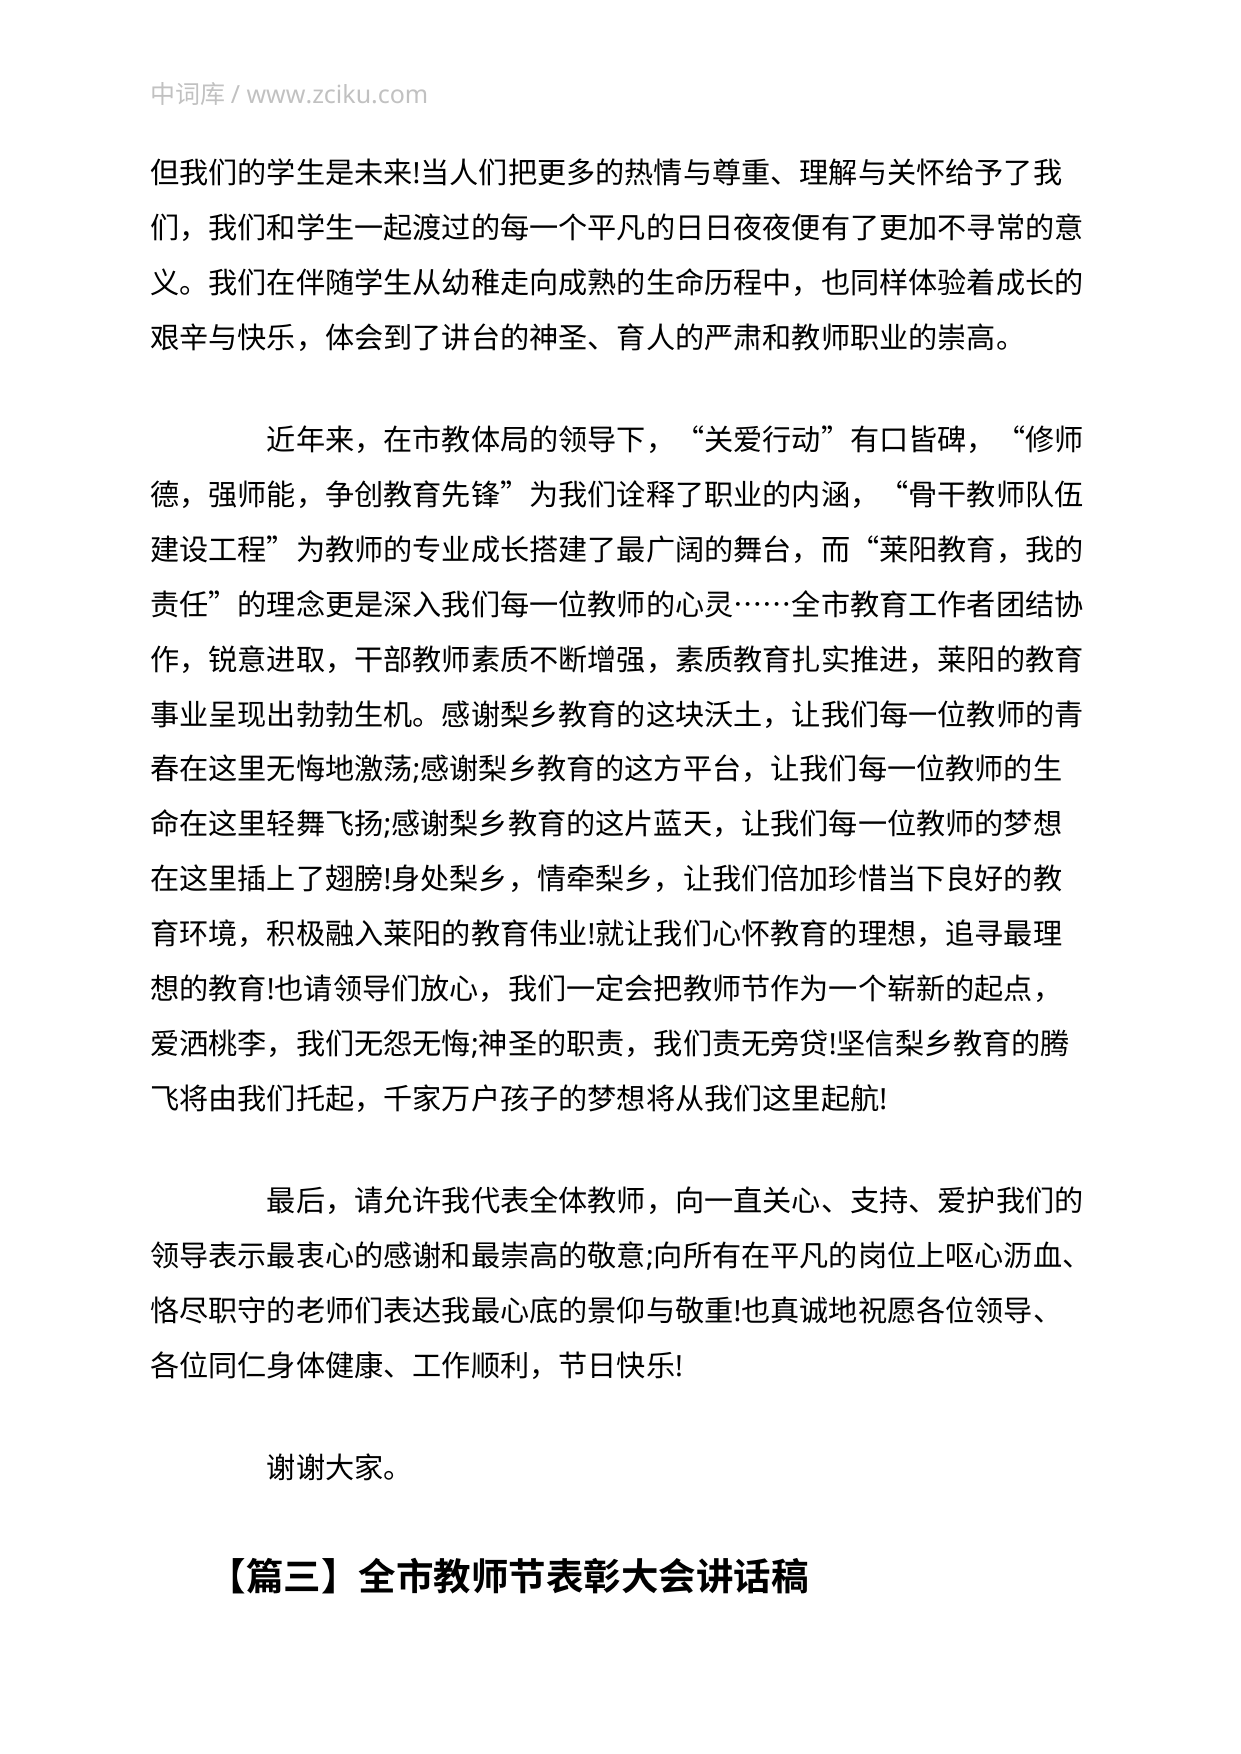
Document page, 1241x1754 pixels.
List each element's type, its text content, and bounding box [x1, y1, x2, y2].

text 【篇三】全市教师节表彰大会讲话稿 [150, 1547, 1090, 1601]
text 最后，请允许我代表全体教师，向一直关心、支持、爱护我们的领导表示最衷心的感谢和最崇高的敬意;向所有在平凡的岗位上呕心沥血、恪尽职守的老师们表达我最心底的景仰与敬重!也真诚地祝愿各位领导、各位同仁身体健康、工作顺利，节日快乐! [150, 1178, 1090, 1385]
text 谢谢大家。 [150, 1445, 1090, 1487]
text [150, 150, 1090, 357]
text 近年来，在市教体局的领导下，“关爱行动”有口皆碑，“修师德，强师能，争创教育先锋”为我们诠释了职业的内涵，“骨干教师队伍建设工程”为教师的专业成长搭建了最广阔的舞台，而“莱阳教育，我的责任”的理念更是深入我们每一位教师的心灵……全市教育工作者团结协作，锐意进取，干部教师素质不断增强，素质教育扎实推进，莱阳的教育事业呈现出勃勃生机。感谢梨乡教育的这块沃土，让我们每一位教师的青春在这里无悔地激荡;感谢梨乡教育的这方平台，让我们每一位教师的生命在这里轻舞飞扬;感谢梨乡教育的这片蓝天，让我们每一位教师的梦想在这里插上了翅膀!身处梨乡，情牵梨乡，让我们倍加珍惜当下良好的教育环境，积极融入莱阳的教育伟业!就让我们心怀教育的理想，追寻最理想的教育!也请领导们放心，我们一定会把教师节作为一个崭新的起点，爱洒桃李，我们无怨无悔;神圣的职责，我们责无旁贷!坚信梨乡教育的腾飞将由我们托起，千家万户孩子的梦想将从我们这里起航! [150, 417, 1090, 1118]
